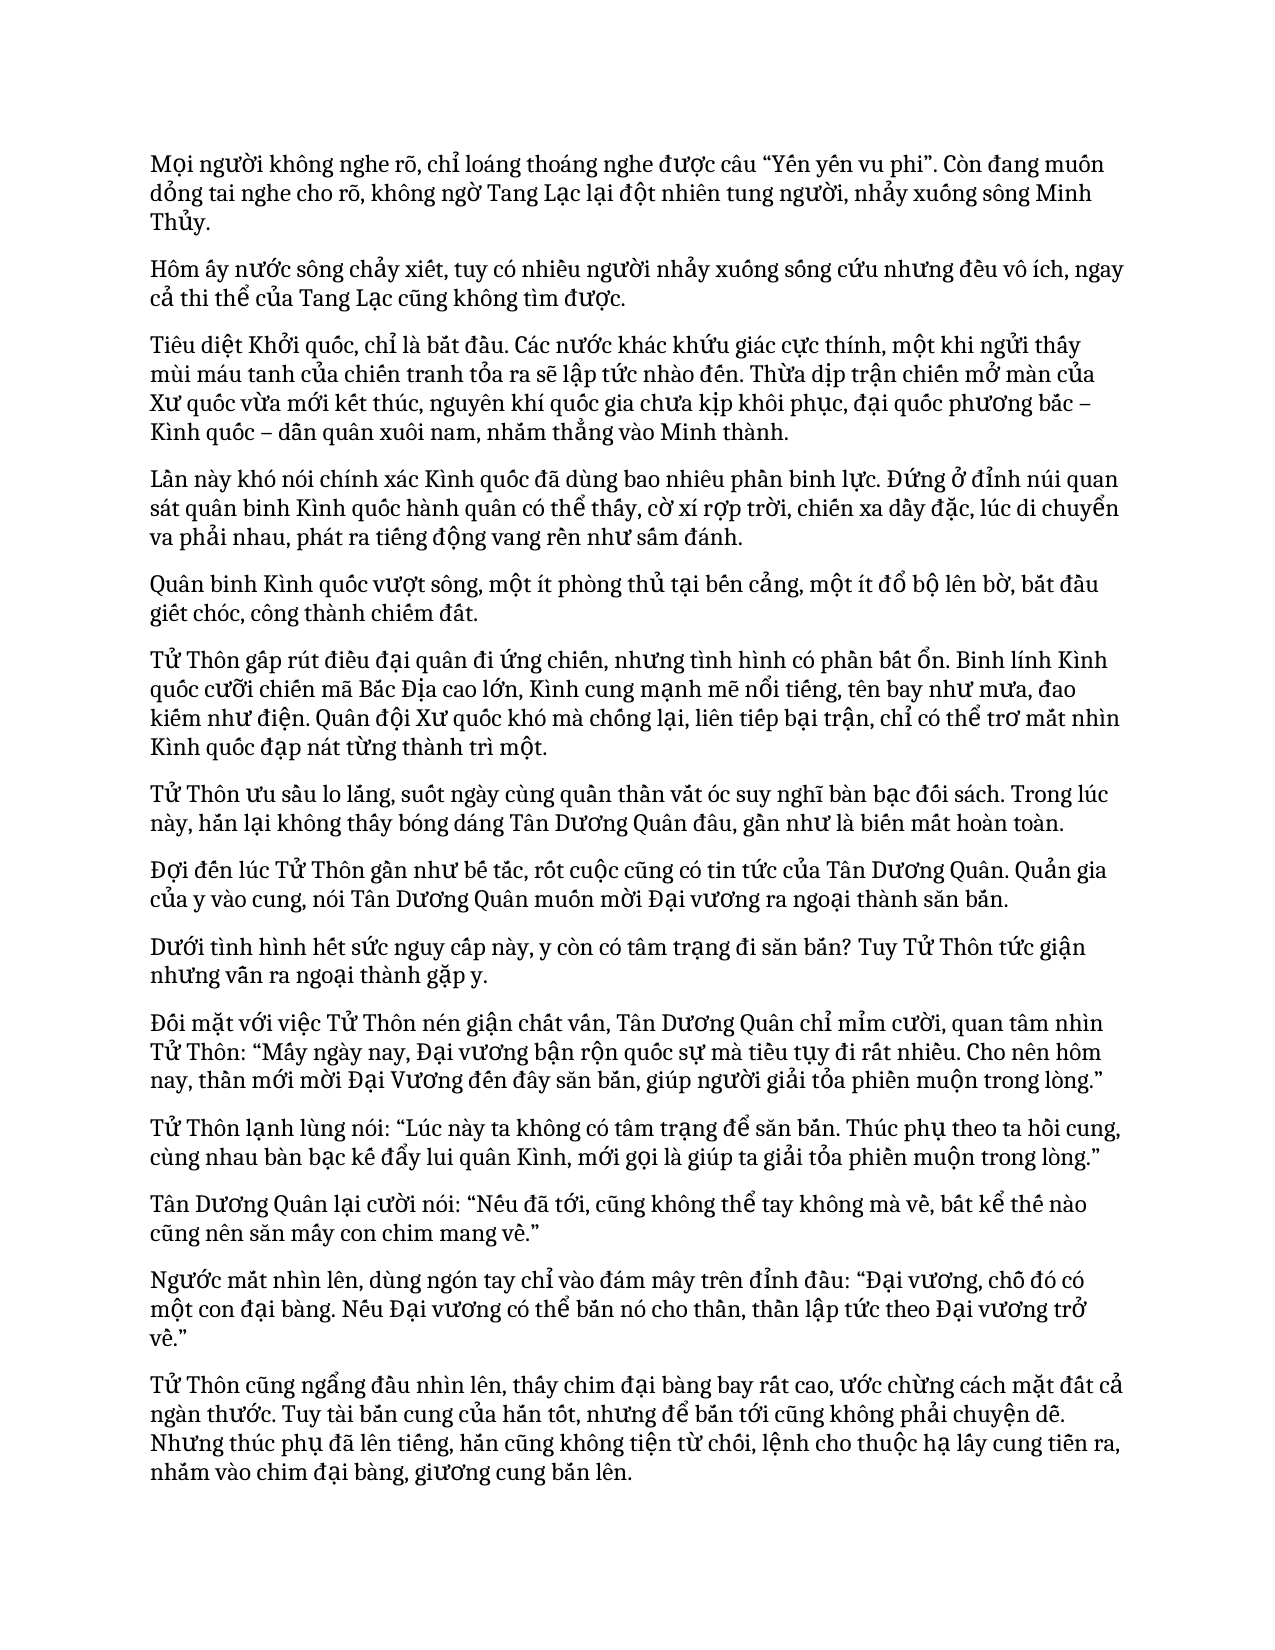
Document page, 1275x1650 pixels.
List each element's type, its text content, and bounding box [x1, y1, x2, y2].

text Tiêu diệt Khởi quốc, chỉ là bắt đầu. Các nước khác khứu giác cực thính, một khi ngửi thấy mùi máu tanh của chiến tranh tỏa ra sẽ lập tức nhào đến. Thừa dịp trận chiến mở màn của Xư quốc vừa mới kết thúc, nguyên khí quốc gia chưa kịp khôi phục, đại quốc phương bắc – Kình quốc – dẫn quân xuôi nam, nhắm thẳng vào Minh thành. [150, 331, 1125, 446]
text Tử Thôn lạnh lùng nói: “Lúc này ta không có tâm trạng để săn bắn. Thúc phụ theo ta hồi cung, cùng nhau bàn bạc kế đẩy lui quân Kình, mới gọi là giúp ta giải tỏa phiền muộn trong lòng.” [150, 1114, 1125, 1171]
text Hôm ấy nước sông chảy xiết, tuy có nhiều người nhảy xuống sống cứu nhưng đều vô ích, ngay cả thi thể của Tang Lạc cũng không tìm được. [150, 255, 1125, 312]
text Quân binh Kình quốc vượt sông, một ít phòng thủ tại bến cảng, một ít đổ bộ lên bờ, bắt đầu giết chóc, công thành chiếm đất. [150, 570, 1125, 627]
text Tử Thôn cũng ngẩng đầu nhìn lên, thấy chim đại bàng bay rất cao, ước chừng cách mặt đất cả ngàn thước. Tuy tài bắn cung của hắn tốt, nhưng để bắn tới cũng không phải chuyện dễ. Nhưng thúc phụ đã lên tiếng, hắn cũng không tiện từ chối, lệnh cho thuộc hạ lấy cung tiễn ra, nhắm vào chim đại bàng, giương cung bắn lên. [150, 1371, 1125, 1486]
text Tân Dương Quân lại cười nói: “Nếu đã tới, cũng không thể tay không mà về, bất kể thế nào cũng nên săn mấy con chim mang về.” [150, 1190, 1125, 1247]
text Ngước mắt nhìn lên, dùng ngón tay chỉ vào đám mây trên đỉnh đầu: “Đại vương, chỗ đó có một con đại bàng. Nếu Đại vương có thể bắn nó cho thần, thần lập tức theo Đại vương trở về.” [150, 1266, 1125, 1352]
text Dưới tình hình hết sức nguy cấp này, y còn có tâm trạng đi săn bắn? Tuy Tử Thôn tức giận nhưng vẫn ra ngoại thành gặp y. [150, 932, 1125, 990]
text Mọi người không nghe rõ, chỉ loáng thoáng nghe được câu “Yến yến vu phi”. Còn đang muốn dỏng tai nghe cho rõ, không ngờ Tang Lạc lại đột nhiên tung người, nhảy xuống sông Minh Thủy. [150, 150, 1125, 236]
text Đối mặt với việc Tử Thôn nén giận chất vấn, Tân Dương Quân chỉ mỉm cười, quan tâm nhìn Tử Thôn: “Mấy ngày nay, Đại vương bận rộn quốc sự mà tiều tụy đi rất nhiều. Cho nên hôm nay, thần mới mời Đại Vương đến đây săn bắn, giúp người giải tỏa phiền muộn trong lòng.” [150, 1009, 1125, 1095]
text Tử Thôn gấp rút điều đại quân đi ứng chiến, nhưng tình hình có phần bất ổn. Binh lính Kình quốc cưỡi chiến mã Bắc Địa cao lớn, Kình cung mạnh mẽ nổi tiếng, tên bay như mưa, đao kiếm như điện. Quân đội Xư quốc khó mà chống lại, liên tiếp bại trận, chỉ có thể trơ mắt nhìn Kình quốc đạp nát từng thành trì một. [150, 646, 1125, 761]
text Đợi đến lúc Tử Thôn gần như bế tắc, rốt cuộc cũng có tin tức của Tân Dương Quân. Quản gia của y vào cung, nói Tân Dương Quân muốn mời Đại vương ra ngoại thành săn bắn. [150, 856, 1125, 914]
text Tử Thôn ưu sầu lo lắng, suốt ngày cùng quần thần vắt óc suy nghĩ bàn bạc đối sách. Trong lúc này, hắn lại không thấy bóng dáng Tân Dương Quân đâu, gần như là biến mất hoàn toàn. [150, 780, 1125, 837]
text Lần này khó nói chính xác Kình quốc đã dùng bao nhiêu phần binh lực. Đứng ở đỉnh núi quan sát quân binh Kình quốc hành quân có thể thấy, cờ xí rợp trời, chiến xa dầy đặc, lúc di chuyển va phải nhau, phát ra tiếng động vang rền như sấm đánh. [150, 465, 1125, 551]
